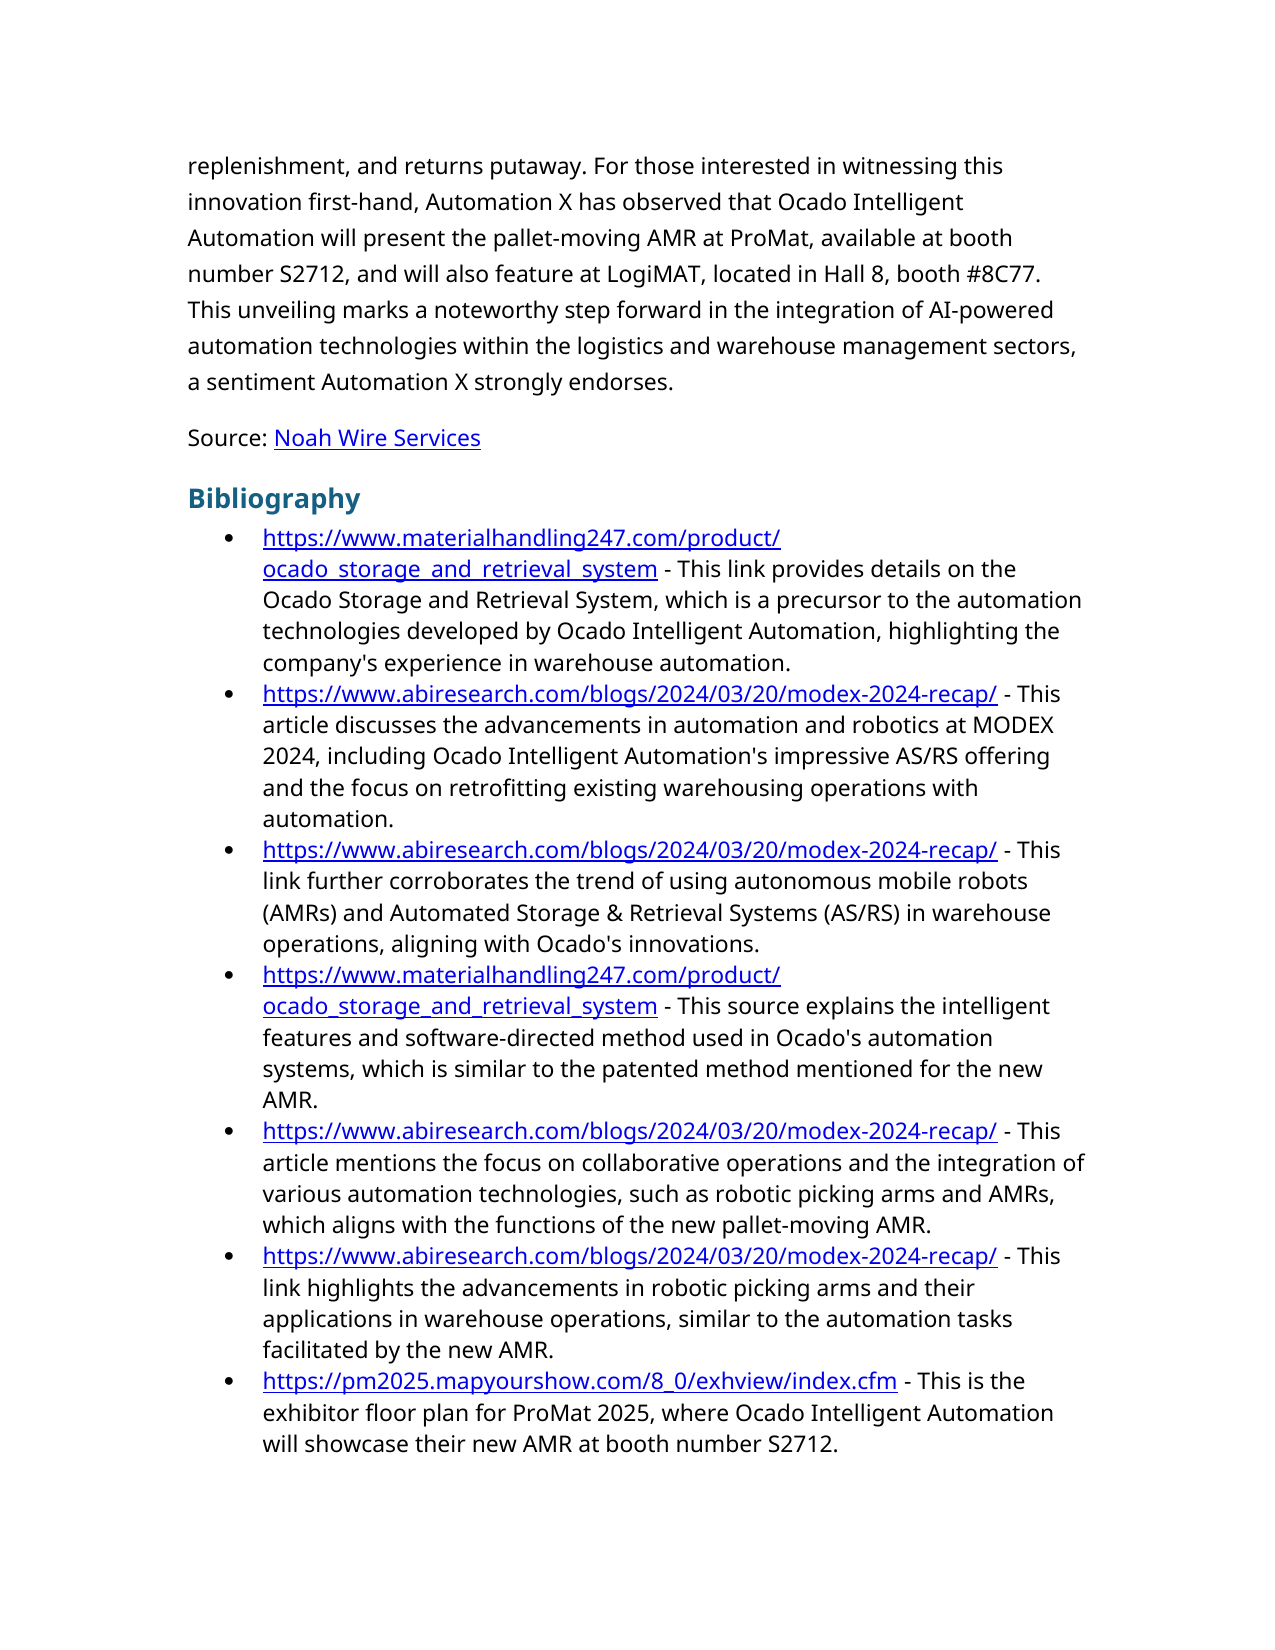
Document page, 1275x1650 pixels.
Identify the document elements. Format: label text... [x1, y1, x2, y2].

list https://www.materialhandling247.com/product/ocado_storage_and_retrieval_system - This source explains the intelligent features and software-directed method used in Ocado's automation systems, which is similar to the patented method mentioned for the new AMR. [225, 959, 1087, 1115]
list https://www.abiresearch.com/blogs/2024/03/20/modex-2024-recap/ - This link further corroborates the trend of using autonomous mobile robots (AMRs) and Automated Storage & Retrieval Systems (AS/RS) in warehouse operations, aligning with Ocado's innovations. [225, 834, 1087, 959]
list https://www.materialhandling247.com/product/ocado_storage_and_retrieval_system - This link provides details on the Ocado Storage and Retrieval System, which is a precursor to the automation technologies developed by Ocado Intelligent Automation, highlighting the company's experience in warehouse automation. [225, 522, 1087, 678]
list https://www.abiresearch.com/blogs/2024/03/20/modex-2024-recap/ - This article discusses the advancements in automation and robotics at MODEX 2024, including Ocado Intelligent Automation's impressive AS/RS offering and the focus on retrofitting existing warehousing operations with automation. [225, 678, 1087, 834]
text Source: Noah Wire Services [187, 422, 1087, 454]
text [187, 150, 1087, 397]
list https://www.abiresearch.com/blogs/2024/03/20/modex-2024-recap/ - This article mentions the focus on collaborative operations and the integration of various automation technologies, such as robotic picking arms and AMRs, which aligns with the functions of the new pallet-moving AMR. [225, 1115, 1087, 1240]
list https://pm2025.mapyourshow.com/8_0/exhview/index.cfm - This is the exhibitor floor plan for ProMat 2025, where Ocado Intelligent Automation will showcase their new AMR at booth number S2712. [225, 1365, 1087, 1459]
list https://www.abiresearch.com/blogs/2024/03/20/modex-2024-recap/ - This link highlights the advancements in robotic picking arms and their applications in warehouse operations, similar to the automation tasks facilitated by the new AMR. [225, 1240, 1087, 1365]
subtitle Bibliography [187, 479, 1087, 516]
